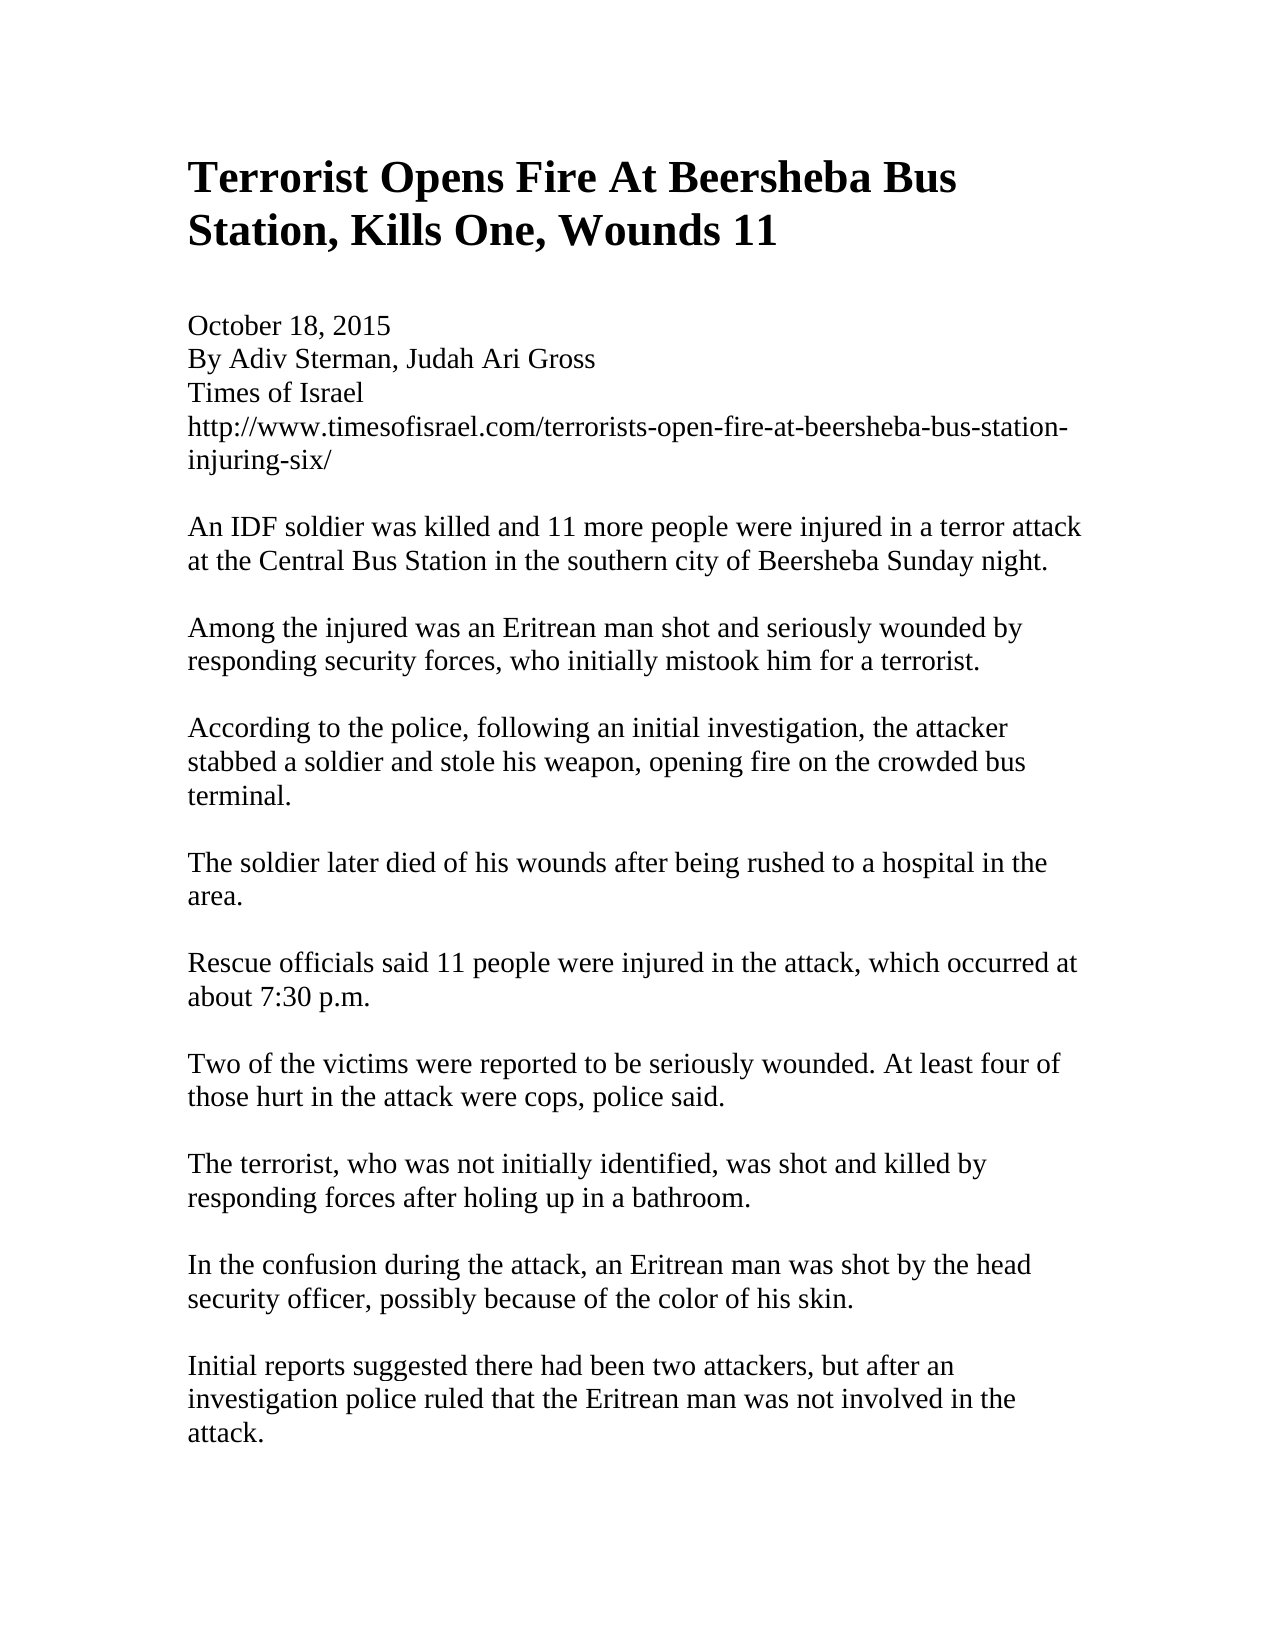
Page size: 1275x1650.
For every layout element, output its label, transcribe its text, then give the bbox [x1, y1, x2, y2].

text The soldier later died of his wounds after being rushed to a hospital in the area. [243, 845, 1087, 912]
text October 18, 2015 [187, 308, 1087, 342]
text Terrorist Opens Fire At Beersheba Bus Station, Kills One, Wounds 11 [778, 150, 1087, 255]
text Initial reports suggested there had been two attackers, but after an investigation police ruled that the Eritrean man was not involved in the attack. [264, 1348, 1087, 1448]
text In the confusion during the attack, an Eritrean man was shot by the head security officer, possibly because of the color of his skin. [854, 1247, 1087, 1314]
text The terrorist, who was not initially identified, was shot and killed by responding forces after holing up in a bathroom. [751, 1147, 1087, 1214]
text Among the injured was an Eritrean man shot and seriously wounded by responding security forces, who initially mistook him for a terrorist. [187, 610, 1087, 677]
text Times of Israel [187, 375, 1087, 409]
text Rescue officials said 11 people were injured in the attack, which occurred at about 7:30 p.m. [371, 945, 1087, 1012]
text Two of the victims were reported to be seriously wounded. At least four of those hurt in the attack were cops, police said. [187, 1046, 1087, 1113]
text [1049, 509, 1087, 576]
text According to the police, following an initial investigation, the attacker stabbed a soldier and stole his weapon, opening fire on the crowded bus terminal. [292, 711, 1087, 811]
text http://www.timesofisrael.com/terrorists-open-fire-at-beersheba-bus-station-injuring-six/ [187, 409, 1087, 476]
text By Adiv Sterman, Judah Ari Gross [187, 342, 1087, 375]
